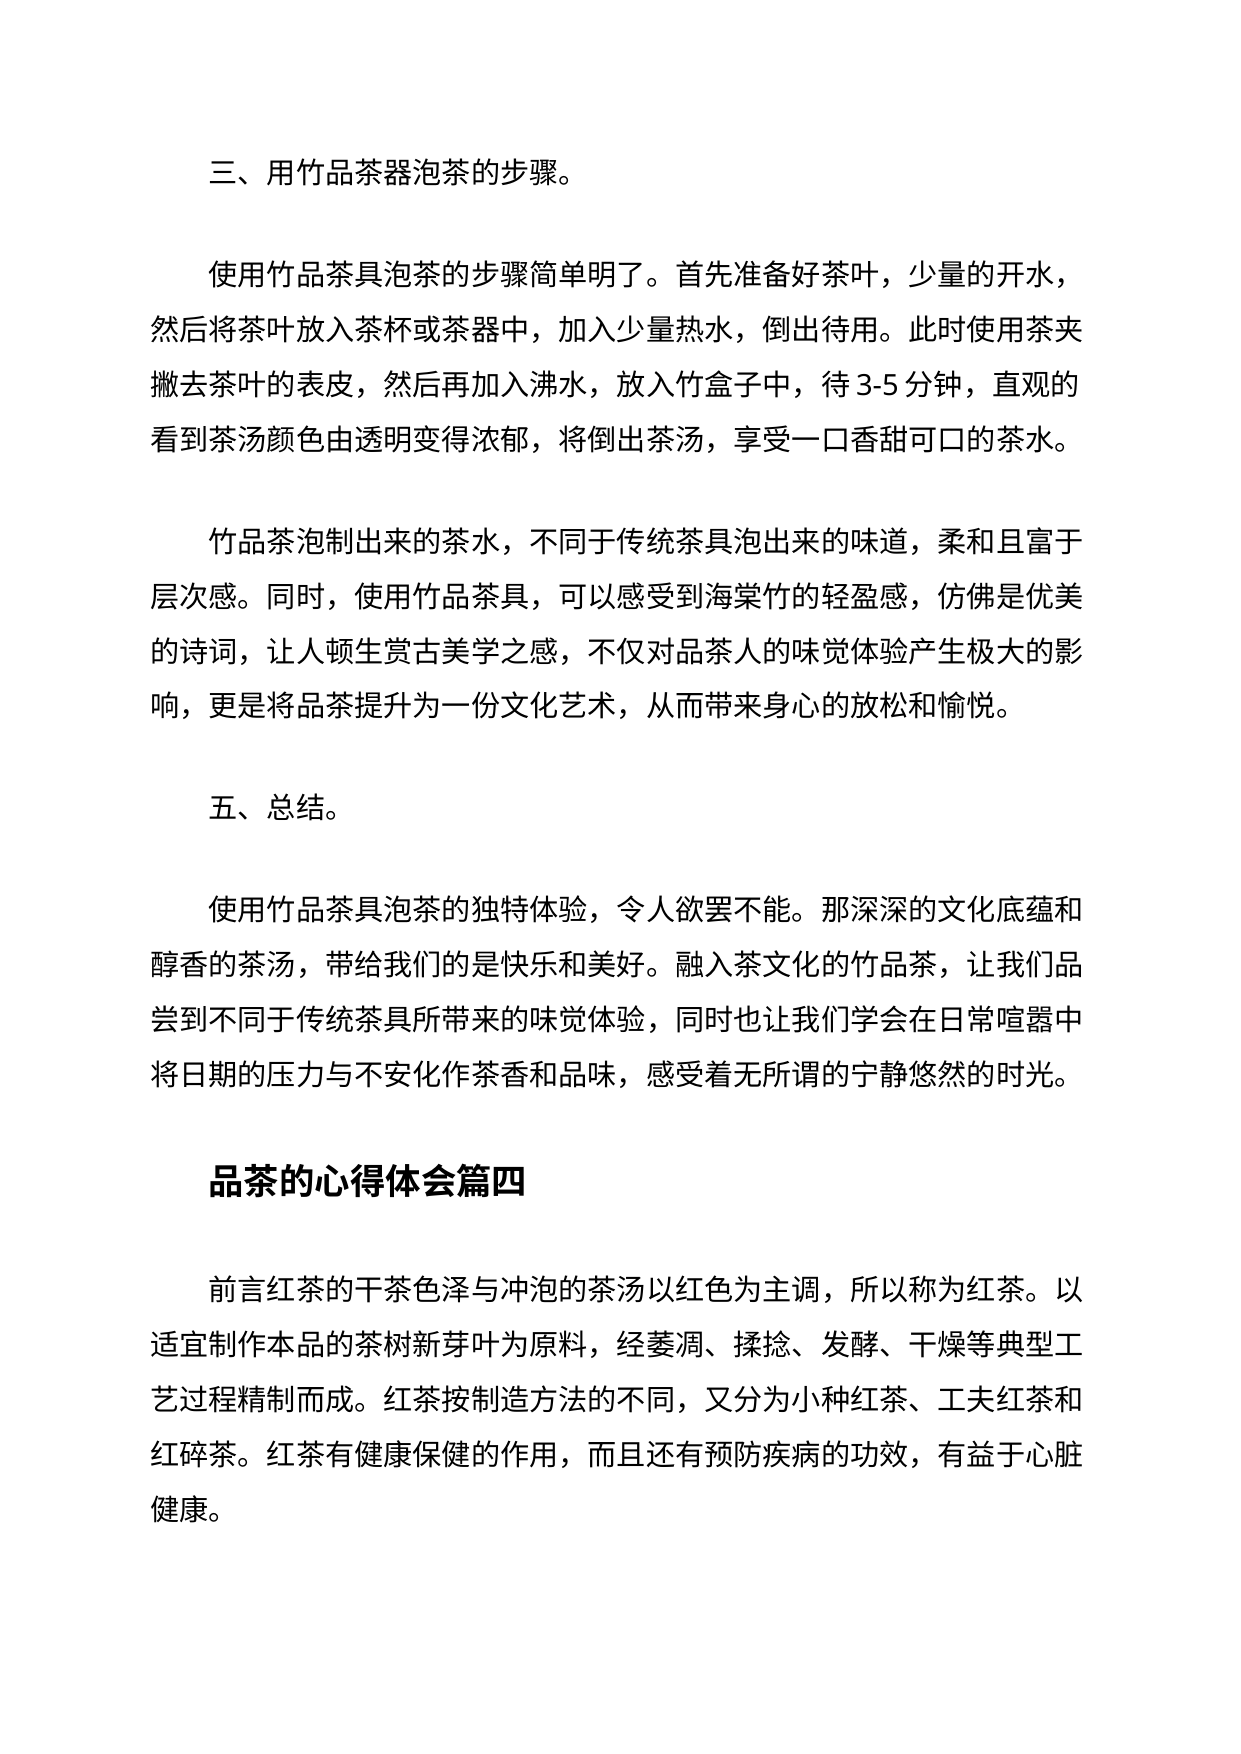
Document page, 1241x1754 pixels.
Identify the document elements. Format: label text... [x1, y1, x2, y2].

text 使用竹品茶具泡茶的独特体验，令人欲罢不能。那深深的文化底蕴和醇香的茶汤，带给我们的是快乐和美好。融入茶文化的竹品茶，让我们品尝到不同于传统茶具所带来的味觉体验，同时也让我们学会在日常喧嚣中将日期的压力与不安化作茶香和品味，感受着无所谓的宁静悠然的时光。 [150, 887, 1090, 1093]
text 使用竹品茶具泡茶的步骤简单明了。首先准备好茶叶，少量的开水，然后将茶叶放入茶杯或茶器中，加入少量热水，倒出待用。此时使用茶夹撇去茶叶的表皮，然后再加入沸水，放入竹盒子中，待3-5分钟，直观的看到茶汤颜色由透明变得浓郁，将倒出茶汤，享受一口香甜可口的茶水。 [150, 252, 1090, 459]
text 五、总结。 [150, 785, 1090, 827]
text 三、用竹品茶器泡茶的步骤。 [150, 150, 1090, 192]
text 品茶的心得体会篇四 [150, 1153, 1090, 1204]
text 前言红茶的干茶色泽与冲泡的茶汤以红色为主调，所以称为红茶。以适宜制作本品的茶树新芽叶为原料，经萎凋、揉捻、发酵、干燥等典型工艺过程精制而成。红茶按制造方法的不同，又分为小种红茶、工夫红茶和红碎茶。红茶有健康保健的作用，而且还有预防疾病的功效，有益于心脏健康。 [150, 1266, 1090, 1528]
text 竹品茶泡制出来的茶水，不同于传统茶具泡出来的味道，柔和且富于层次感。同时，使用竹品茶具，可以感受到海棠竹的轻盈感，仿佛是优美的诗词，让人顿生赏古美学之感，不仅对品茶人的味觉体验产生极大的影响，更是将品茶提升为一份文化艺术，从而带来身心的放松和愉悦。 [150, 518, 1090, 725]
